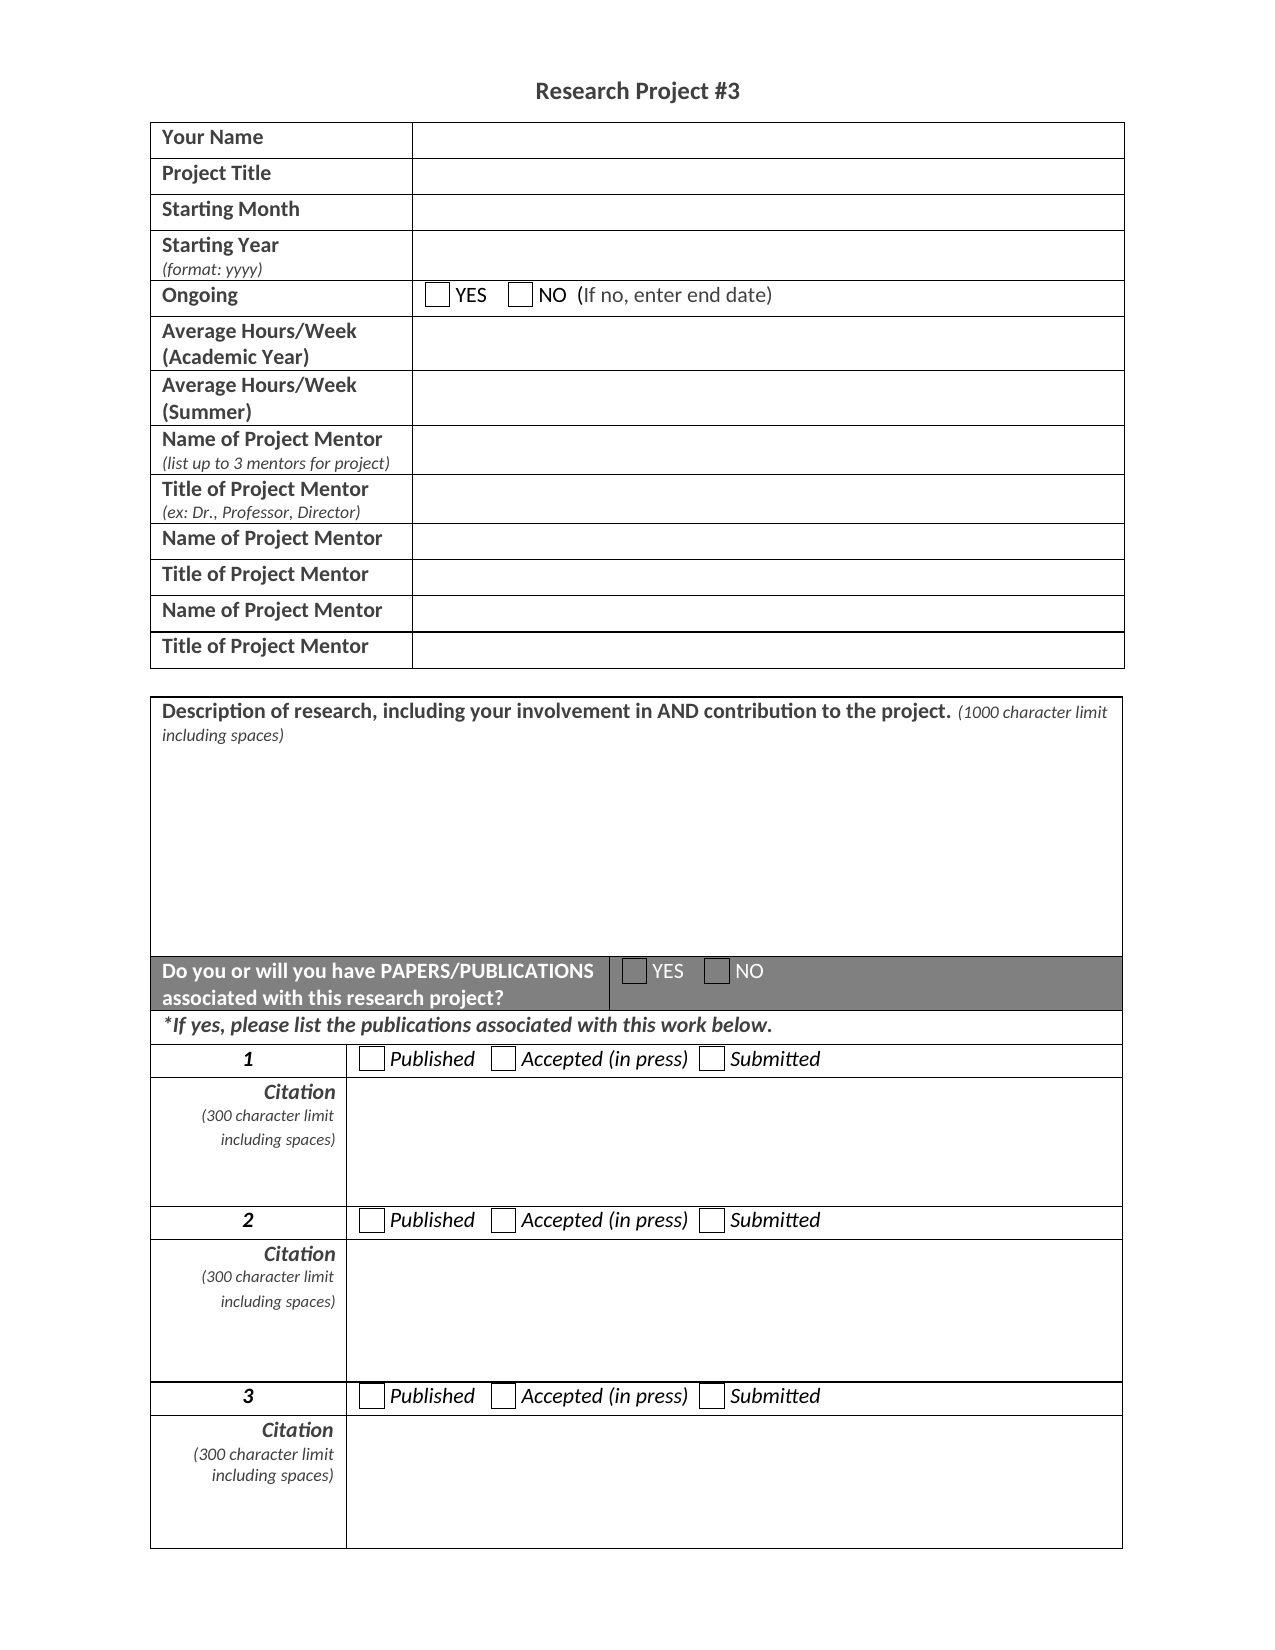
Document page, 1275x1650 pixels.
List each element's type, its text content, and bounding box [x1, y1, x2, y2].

table_cell [347, 1240, 1122, 1381]
table_cell 3 [151, 1383, 346, 1415]
table_cell [413, 195, 1124, 230]
table_cell [413, 633, 1124, 667]
table_cell Average Hours/Week (Academic Year) [151, 317, 412, 370]
table_cell [413, 231, 1124, 280]
table_cell Title of Project Mentor (ex: Dr., Professor, Director) [151, 475, 412, 523]
table_cell Ongoing [151, 281, 412, 316]
table_cell Name of Project Mentor [151, 524, 412, 559]
table_cell Do you or will you have PAPERS/PUBLICATIONS associated with this research project? [151, 957, 609, 1010]
table_header Description of research, including your involvement in AND contribution to the project. (1000 character limit including spaces) [151, 698, 1122, 956]
table_cell [413, 475, 1124, 523]
table_cell Project Title [151, 159, 412, 194]
table_header [413, 123, 1124, 158]
table_cell Starting Year (format: yyyy) [151, 231, 412, 280]
table_cell Title of Project Mentor [151, 633, 412, 667]
table_cell Published Accepted (in press) Submitted [347, 1383, 1122, 1415]
table_cell Published Accepted (in press) Submitted [347, 1207, 1122, 1239]
table_cell [347, 1416, 1122, 1548]
table_cell [413, 426, 1124, 474]
table_cell [413, 524, 1124, 559]
table_cell Published Accepted (in press) Submitted [347, 1045, 1122, 1077]
table_header Your Name [151, 123, 412, 158]
table_cell [413, 317, 1124, 370]
table_cell [413, 596, 1124, 631]
table_cell Citation (300 character limit including spaces) [151, 1078, 346, 1206]
table_cell 2 [151, 1207, 346, 1239]
table_cell YES NO [610, 957, 1122, 1010]
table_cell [151, 1416, 346, 1548]
table_cell 1 [151, 1045, 346, 1077]
table_cell [413, 159, 1124, 194]
table_cell [413, 560, 1124, 595]
table_cell Starting Month [151, 195, 412, 230]
table_cell [413, 371, 1124, 424]
table_cell *If yes, please list the publications associated with this work below. [151, 1011, 1122, 1044]
table_cell [347, 1078, 1122, 1206]
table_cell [151, 1240, 346, 1381]
table_cell Name of Project Mentor [151, 596, 412, 631]
table_cell Average Hours/Week (Summer) [151, 371, 412, 424]
table_cell Title of Project Mentor [151, 560, 412, 595]
text Research Project #3 [150, 75, 1125, 106]
table_cell Name of Project Mentor (list up to 3 mentors for project) [151, 426, 412, 474]
table_cell YES NO (If no, enter end date) [413, 281, 1124, 316]
